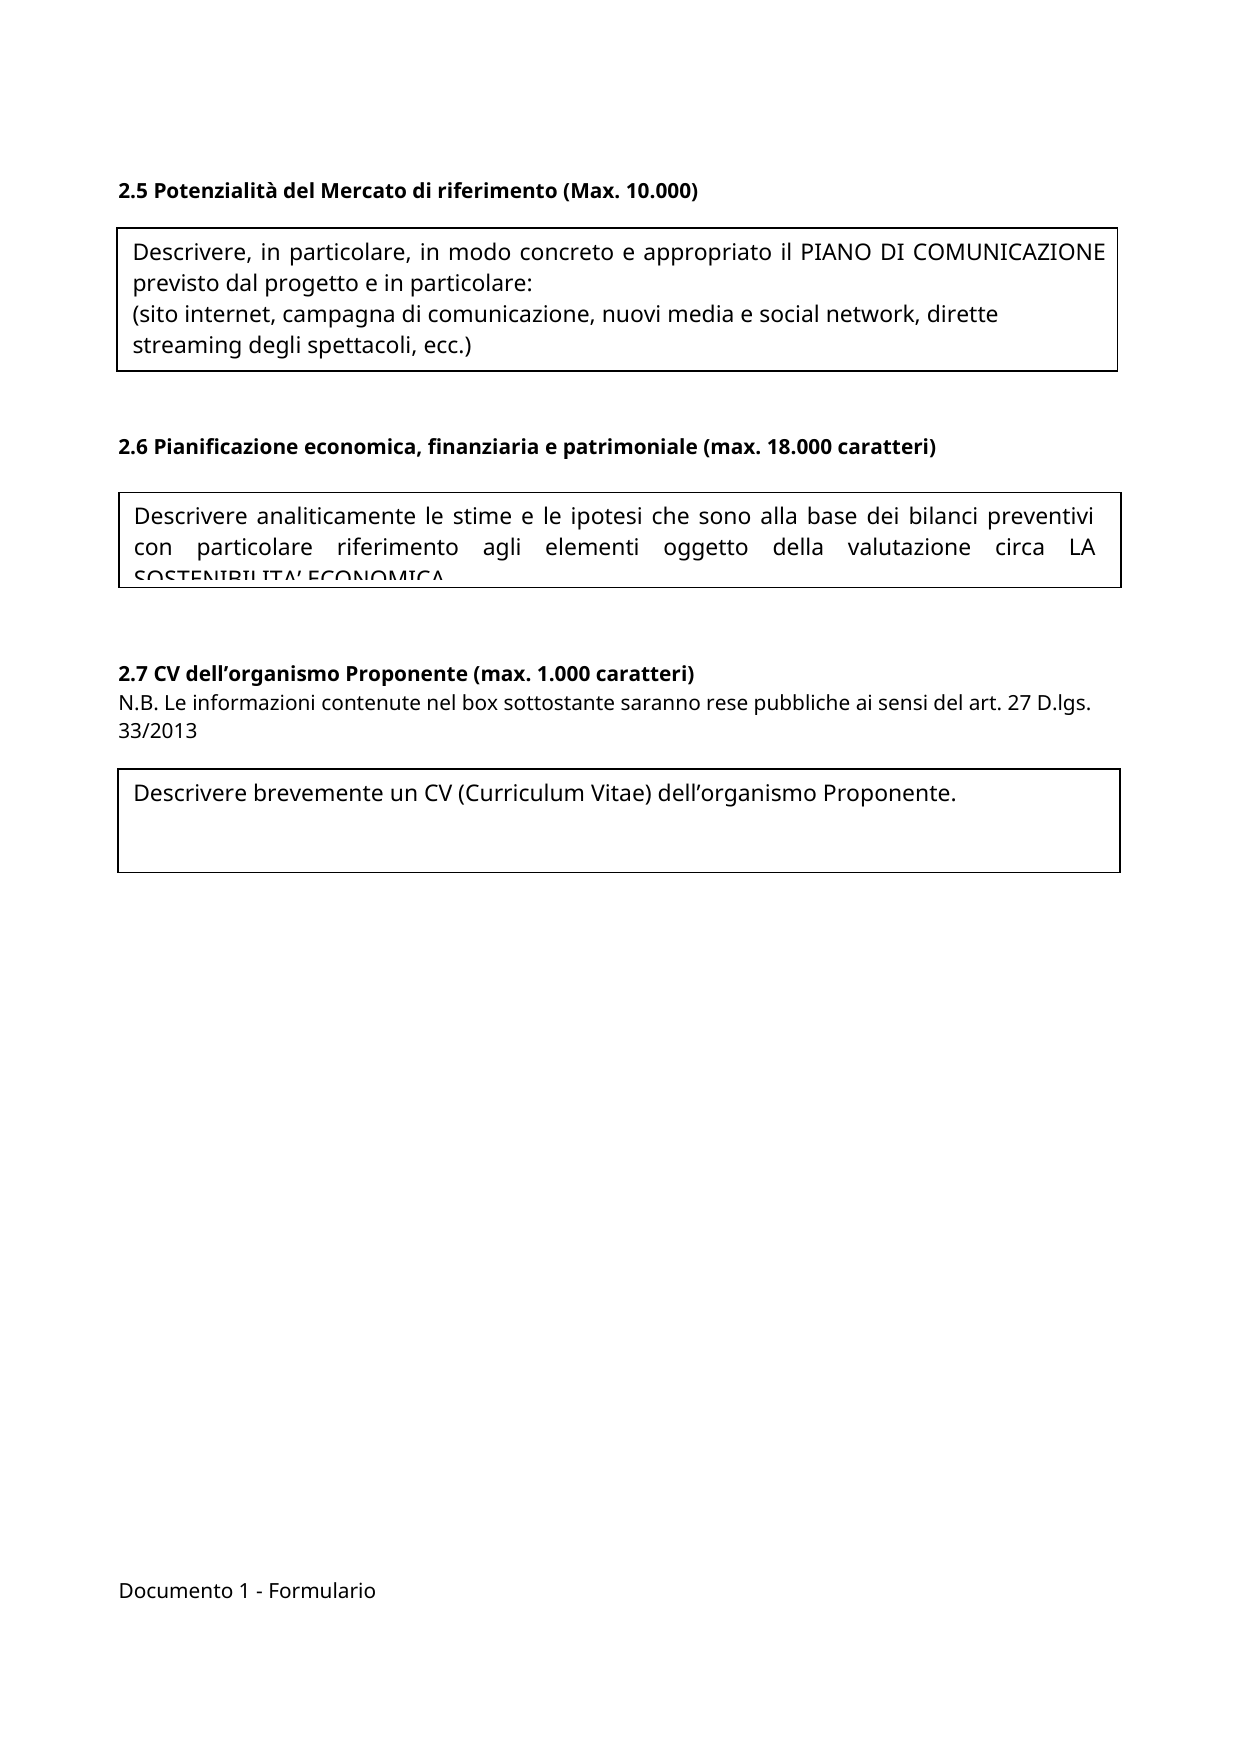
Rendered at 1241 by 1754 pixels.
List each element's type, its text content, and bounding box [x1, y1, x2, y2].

text 2.5 Potenzialità del Mercato di riferimento (Max. 10.000) [118, 176, 1122, 204]
text N.B. Le informazioni contenute nel box sottostante saranno rese pubbliche ai sensi del art. 27 D.lgs. 33/2013 [118, 688, 1122, 745]
text 2.6 Pianificazione economica, finanziaria e patrimoniale (max. 18.000 caratteri) [118, 432, 1122, 461]
text 2.7 CV dell’organismo Proponente (max. 1.000 caratteri) [118, 659, 1122, 688]
